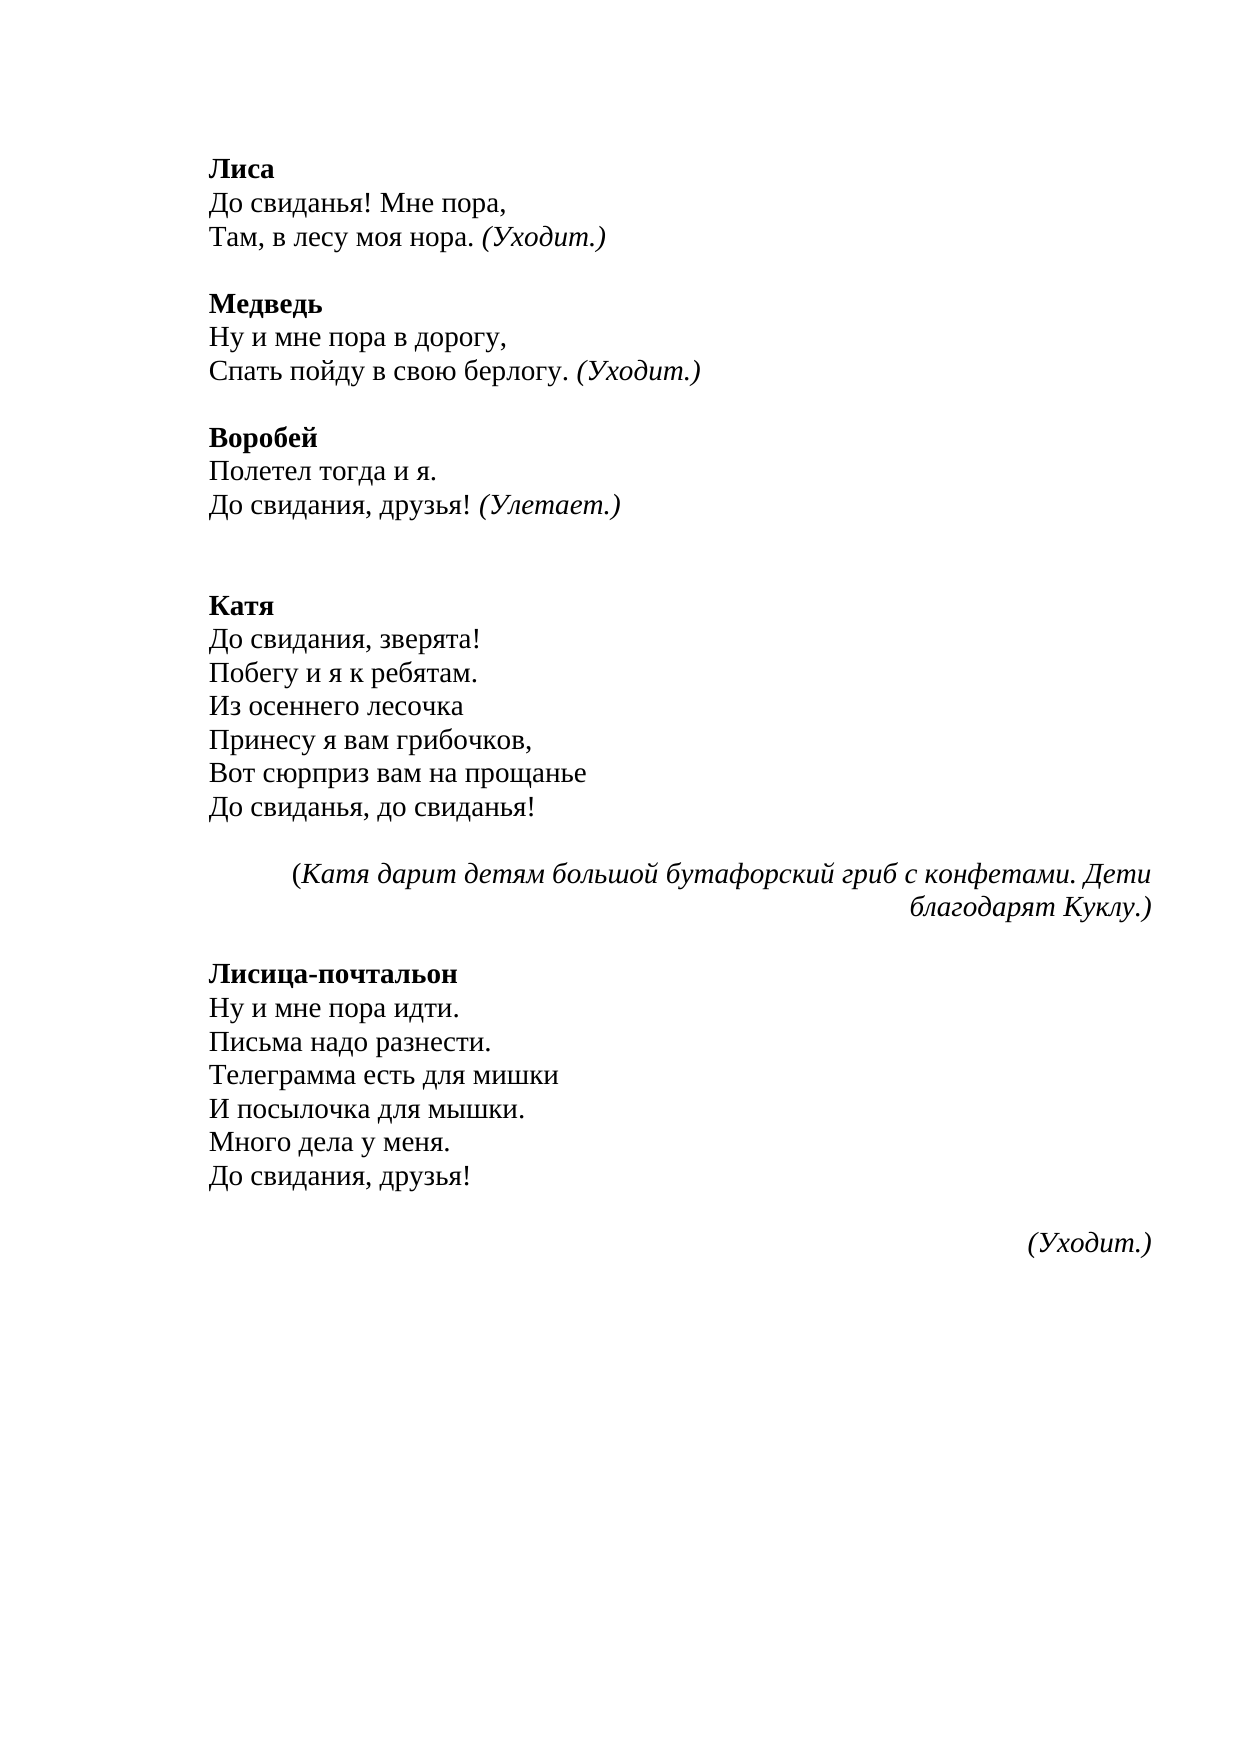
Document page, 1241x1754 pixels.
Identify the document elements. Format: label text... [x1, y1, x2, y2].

text До свидания, друзья! (Улетает.) [177, 487, 1152, 521]
text Лисица-почтальон [177, 957, 1152, 990]
text Побегу и я к ребятам. [177, 655, 1152, 688]
text Письма надо разнести. [177, 1024, 1152, 1057]
text Ну и мне пора идти. [177, 990, 1152, 1024]
text Ну и мне пора в дорогу, [177, 319, 1152, 353]
text Лиса [177, 152, 1152, 185]
text Принесу я вам грибочков, [177, 722, 1152, 755]
text Там, в лесу моя нора. (Уходит.) [177, 219, 1152, 252]
text (Катя дарит детям большой бутафорский гриб с конфетами. Дети благодарят Куклу.) [177, 856, 1152, 923]
text Телеграмма есть для мишки [177, 1057, 1152, 1091]
text Катя [177, 588, 1152, 621]
text Воробей [177, 420, 1152, 453]
text (Уходит.) [177, 1225, 1152, 1258]
text Спать пойду в свою берлогу. (Уходит.) [177, 353, 1152, 386]
text Полетел тогда и я. [177, 453, 1152, 487]
text До свидания, зверята! [177, 621, 1152, 655]
text Медведь [177, 286, 1152, 319]
text И посылочка для мышки. [177, 1091, 1152, 1124]
text До свидания, друзья! [177, 1158, 1152, 1191]
text До свиданья, до свиданья! [177, 789, 1152, 822]
text Из осеннего лесочка [177, 688, 1152, 722]
text Вот сюрприз вам на прощанье [177, 755, 1152, 789]
text Много дела у меня. [177, 1124, 1152, 1158]
text До свиданья! Мне пора, [177, 185, 1152, 219]
